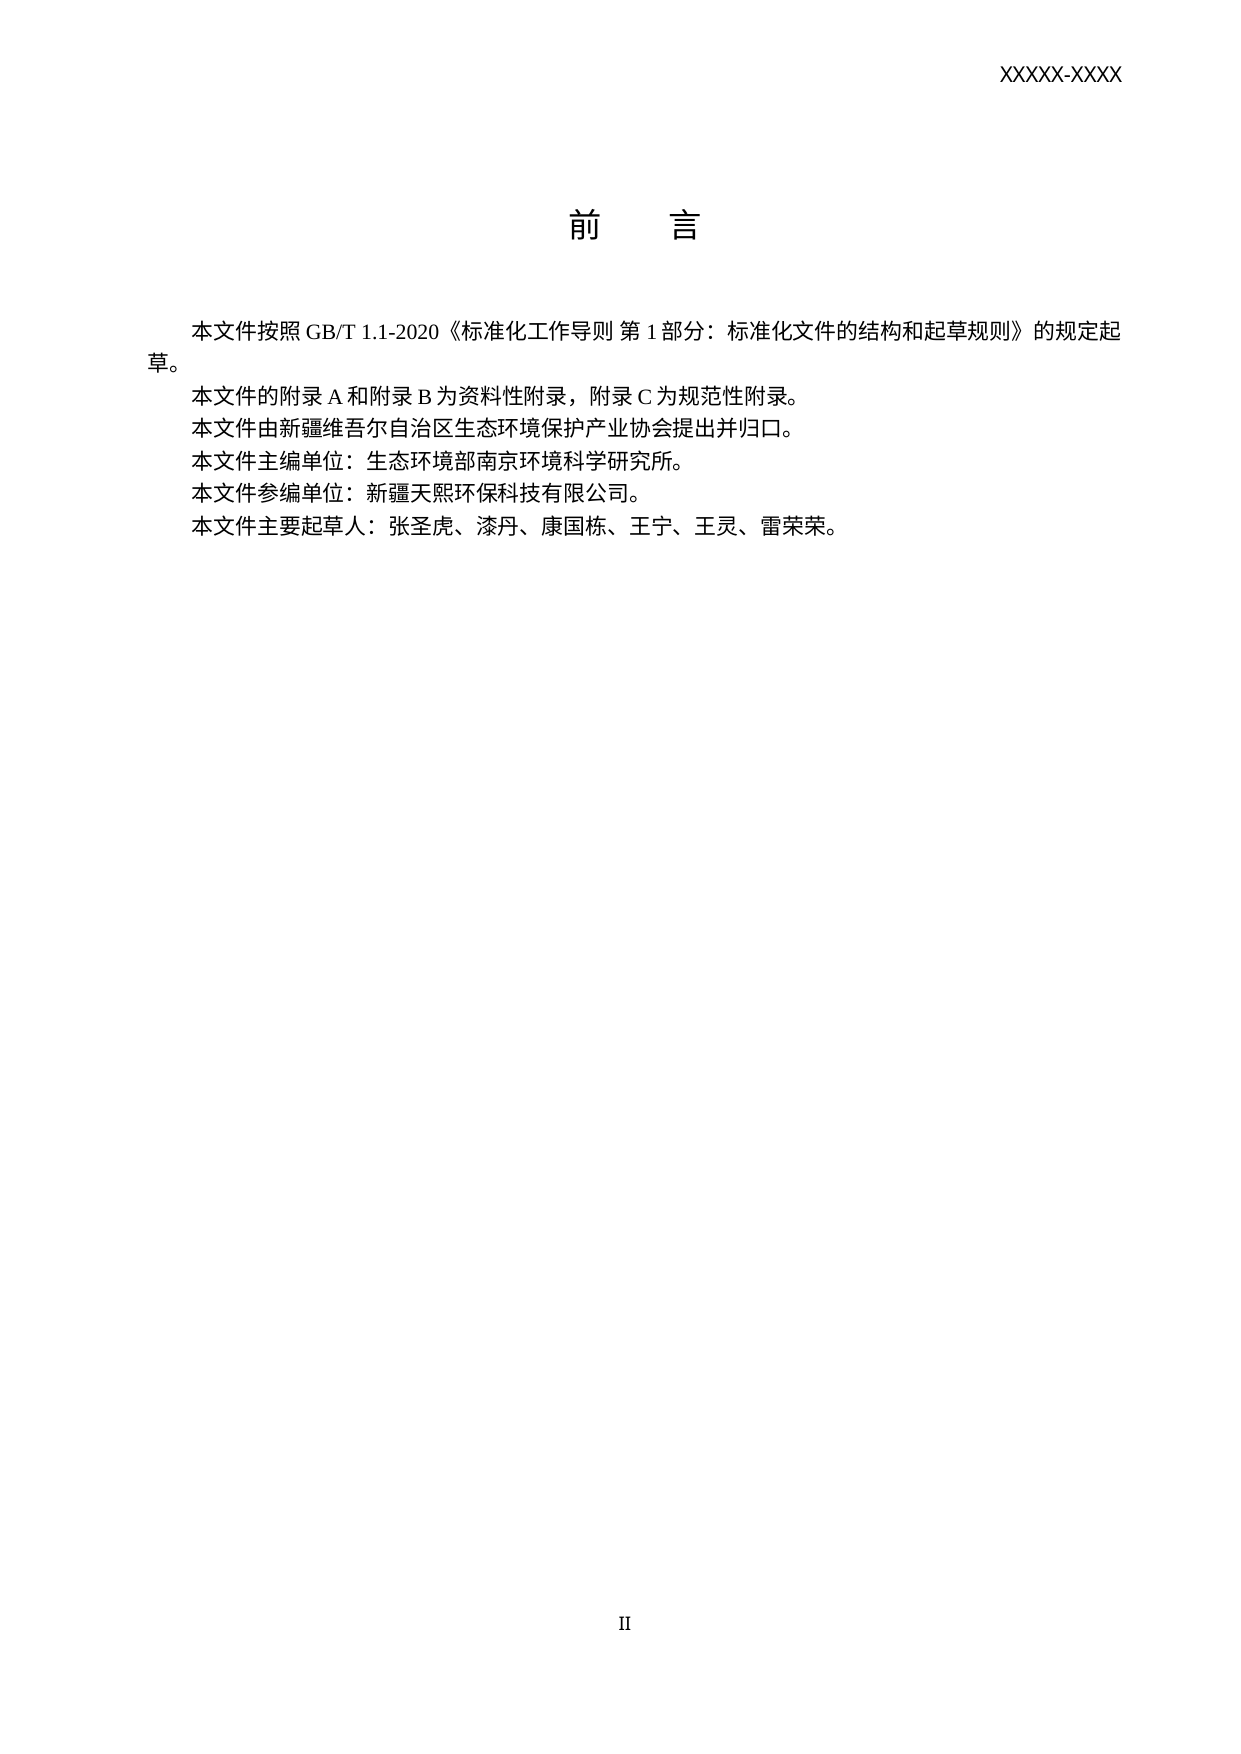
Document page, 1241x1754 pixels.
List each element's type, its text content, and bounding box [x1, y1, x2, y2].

text 本文件由新疆维吾尔自治区生态环境保护产业协会提出并归口。 [148, 411, 1122, 443]
text 本文件的附录A和附录B为资料性附录，附录C为规范性附录。 [148, 378, 1122, 411]
text 本文件按照GB/T 1.1-2020《标准化工作导则 第1部分：标准化文件的结构和起草规则》的规定起草。 [148, 313, 1122, 378]
text 本文件主编单位：生态环境部南京环境科学研究所。 [148, 443, 1122, 476]
text 前 言 [148, 190, 1122, 255]
text 本文件主要起草人：张圣虎、漆丹、康国栋、王宁、王灵、雷荣荣。 [148, 508, 1122, 541]
text 本文件参编单位：新疆天熙环保科技有限公司。 [148, 476, 1122, 508]
